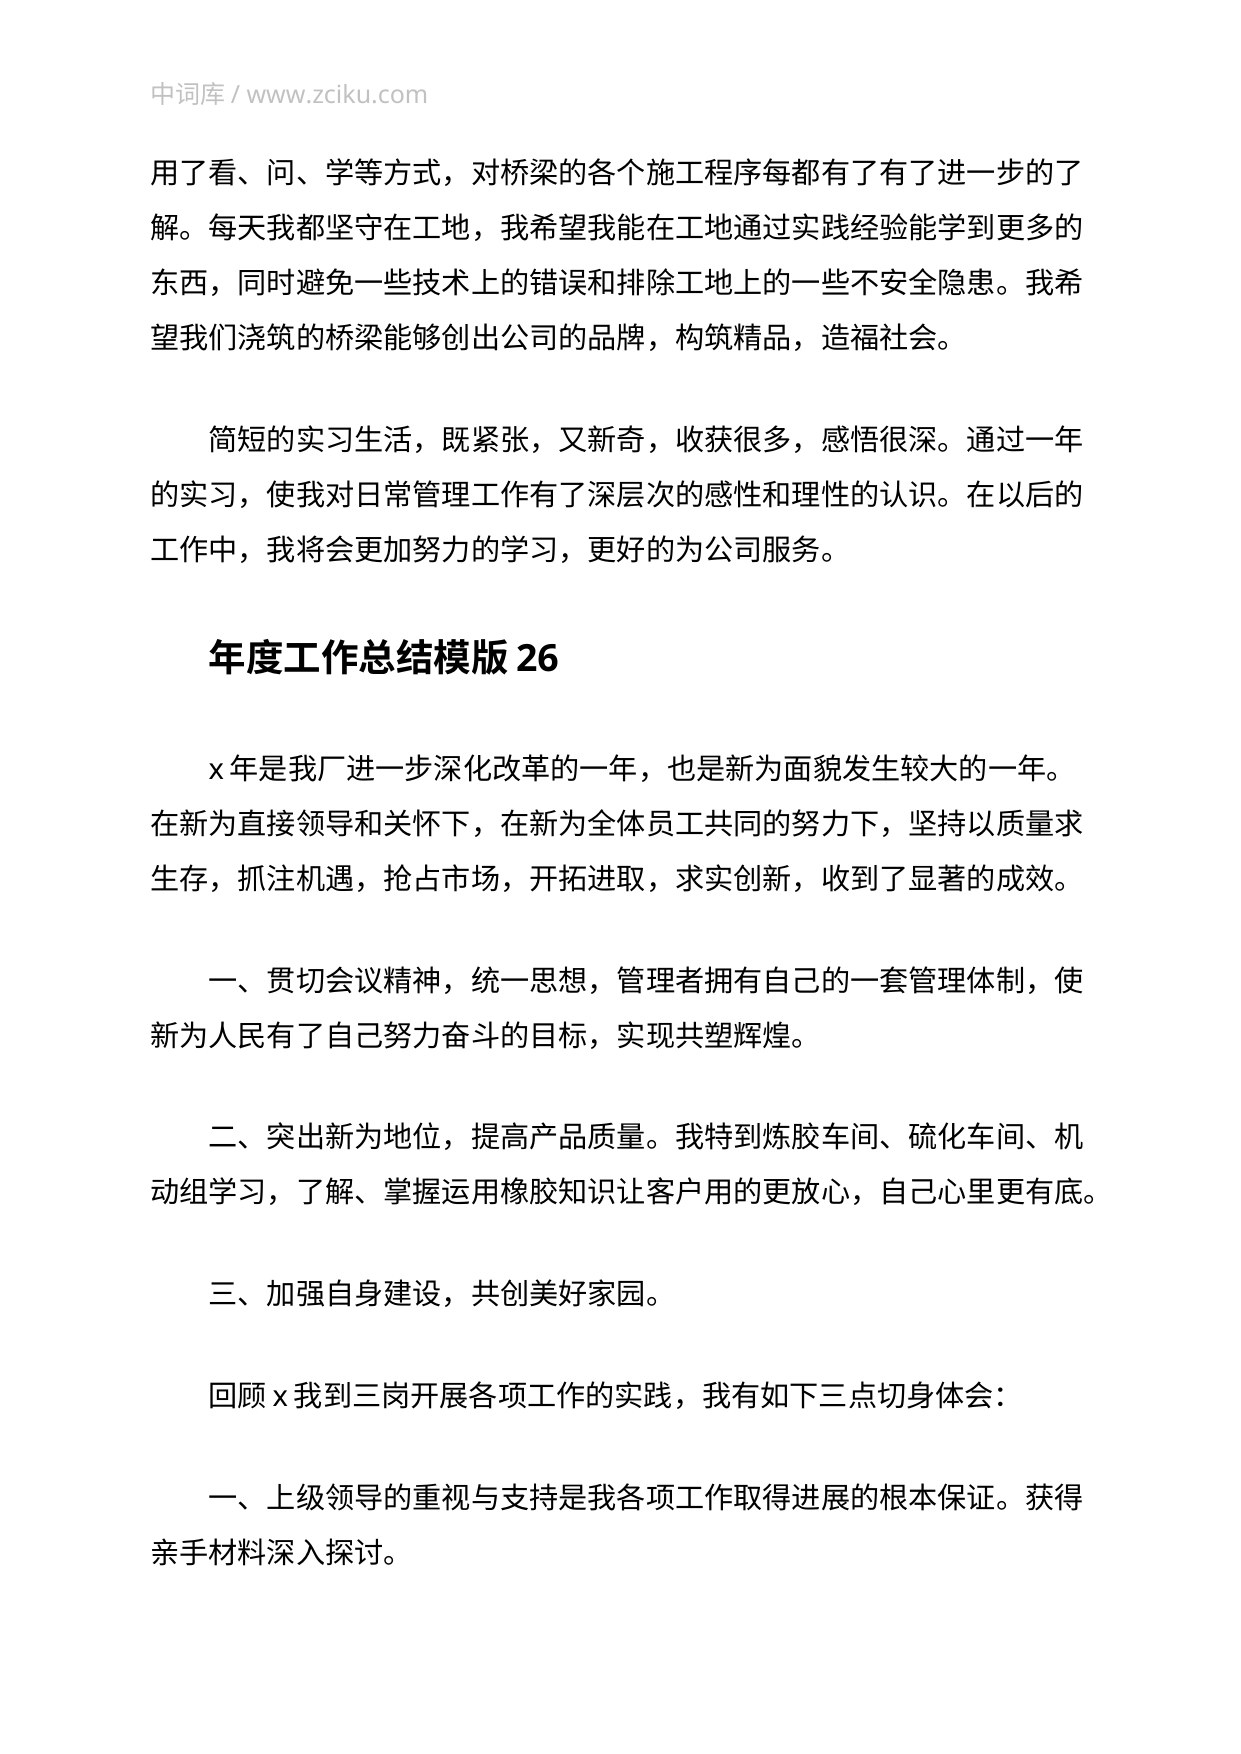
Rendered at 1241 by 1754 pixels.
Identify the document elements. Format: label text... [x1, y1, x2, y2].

text 简短的实习生活，既紧张，又新奇，收获很多，感悟很深。通过一年的实习，使我对日常管理工作有了深层次的感性和理性的认识。在以后的工作中，我将会更加努力的学习，更好的为公司服务。 [150, 416, 1090, 568]
text 三、加强自身建设，共创美好家园。 [150, 1271, 1090, 1313]
text 年度工作总结模版26 [150, 628, 1090, 682]
text 回顾x我到三岗开展各项工作的实践，我有如下三点切身体会： [150, 1372, 1090, 1415]
text 一、上级领导的重视与支持是我各项工作取得进展的根本保证。获得亲手材料深入探讨。 [150, 1474, 1090, 1572]
text 一、贯切会议精神，统一思想，管理者拥有自己的一套管理体制，使新为人民有了自己努力奋斗的目标，实现共塑辉煌。 [150, 957, 1090, 1054]
text x年是我厂进一步深化改革的一年，也是新为面貌发生较大的一年。在新为直接领导和关怀下，在新为全体员工共同的努力下，坚持以质量求生存，抓注机遇，抢占市场，开拓进取，求实创新，收到了显著的成效。 [150, 746, 1090, 898]
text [150, 150, 1090, 357]
text 二、突出新为地位，提高产品质量。我特到炼胶车间、硫化车间、机动组学习，了解、掌握运用橡胶知识让客户用的更放心，自己心里更有底。 [150, 1114, 1090, 1211]
